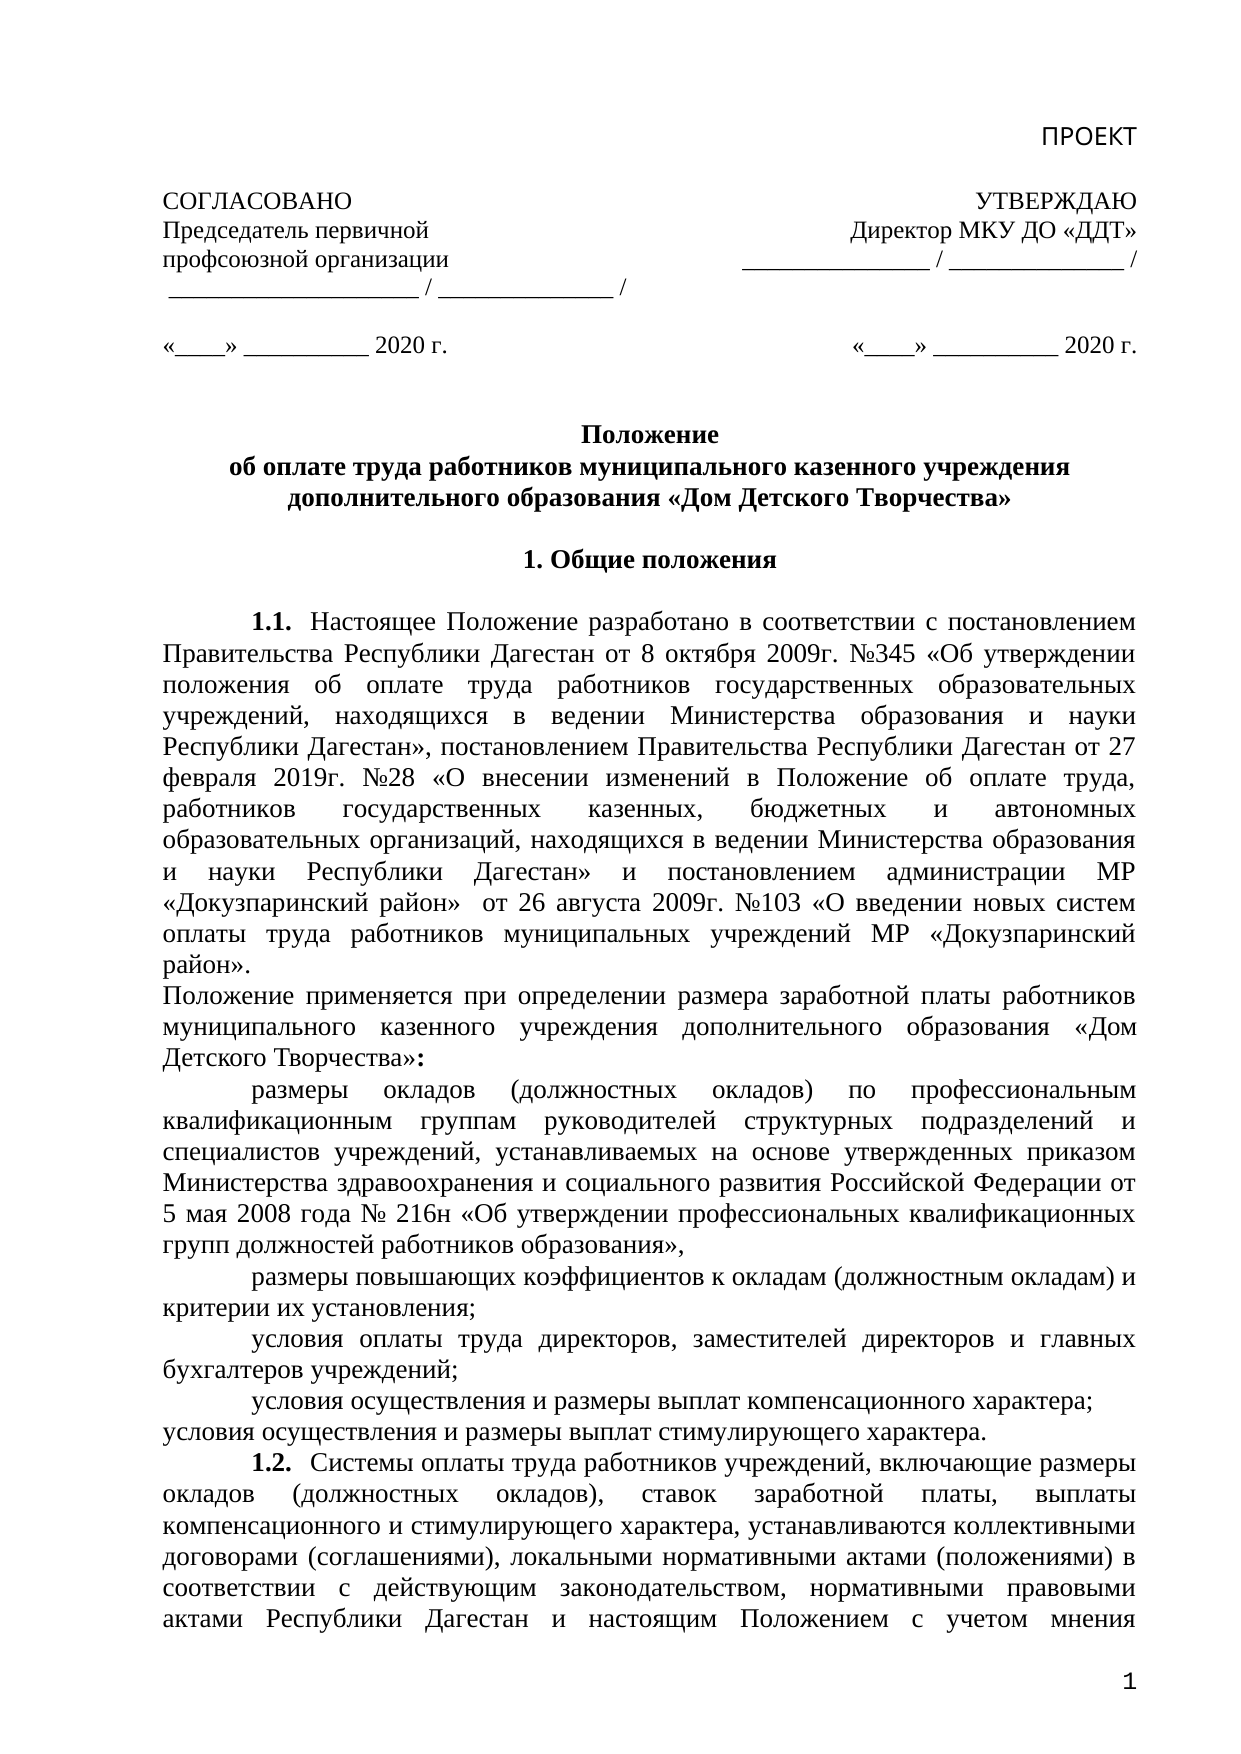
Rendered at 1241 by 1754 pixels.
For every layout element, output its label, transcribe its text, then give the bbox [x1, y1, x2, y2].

list Настоящее Положение разработано в соответствии с постановлением Правительства Республики Дагестан от 8 октября 2009г. №345 «Об утверждении положения об оплате труда работников государственных образовательных учреждений, находящихся в ведении Министерства образования и науки Республики Дагестан», постановлением Правительства Республики Дагестан от 27 февраля 2019г. №28 «О внесении изменений в Положение об оплате труда, работников государственных казенных, бюджетных и автономных образовательных организаций, находящихся в ведении Министерства образования и науки Республики Дагестан» и постановлением администрации МР «Докузпаринский район» от 26 августа 2009г. №103 «О введении новых систем оплаты труда работников муниципальных учреждений МР «Докузпаринский район». [162, 606, 1137, 979]
table_header СОГЛАСОВАНО Председатель первичной профсоюзной организации ____________________ / ______________ / «____» __________ 2020 г. [151, 186, 651, 359]
text Положение применяется при определении размера заработной платы работников муниципального казенного учреждения дополнительного образования «Дом Детского Творчества»: [162, 979, 1137, 1073]
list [162, 1446, 1137, 1633]
text условия оплаты труда директоров, заместителей директоров и главных бухгалтеров учреждений; [162, 1322, 1137, 1384]
text размеры повышающих коэффициентов к окладам (должностным окладам) и критерии их установления; [162, 1259, 1137, 1322]
text ПРОЕКТ [162, 118, 1137, 152]
text условия осуществления и размеры выплат компенсационного характера; условия осуществления и размеры выплат стимулирующего характера. [162, 1384, 1137, 1446]
text Положение об оплате труда работников муниципального казенного учреждения дополнительного образования «Дом Детского Творчества» [162, 419, 1137, 512]
text размеры окладов (должностных окладов) по профессиональным квалификационным группам руководителей структурных подразделений и специалистов учреждений, устанавливаемых на основе утвержденных приказом Министерства здравоохранения и социального развития Российской Федерации от 5 мая 2008 года № 216н «Об утверждении профессиональных квалификационных групп должностей работников образования», [162, 1073, 1137, 1259]
text 1. Общие положения [162, 543, 1137, 574]
table_header УТВЕРЖДАЮ Директор МКУ ДО «ДДТ» _______________ / ______________ / «____» __________ 2020 г. [651, 186, 1148, 359]
